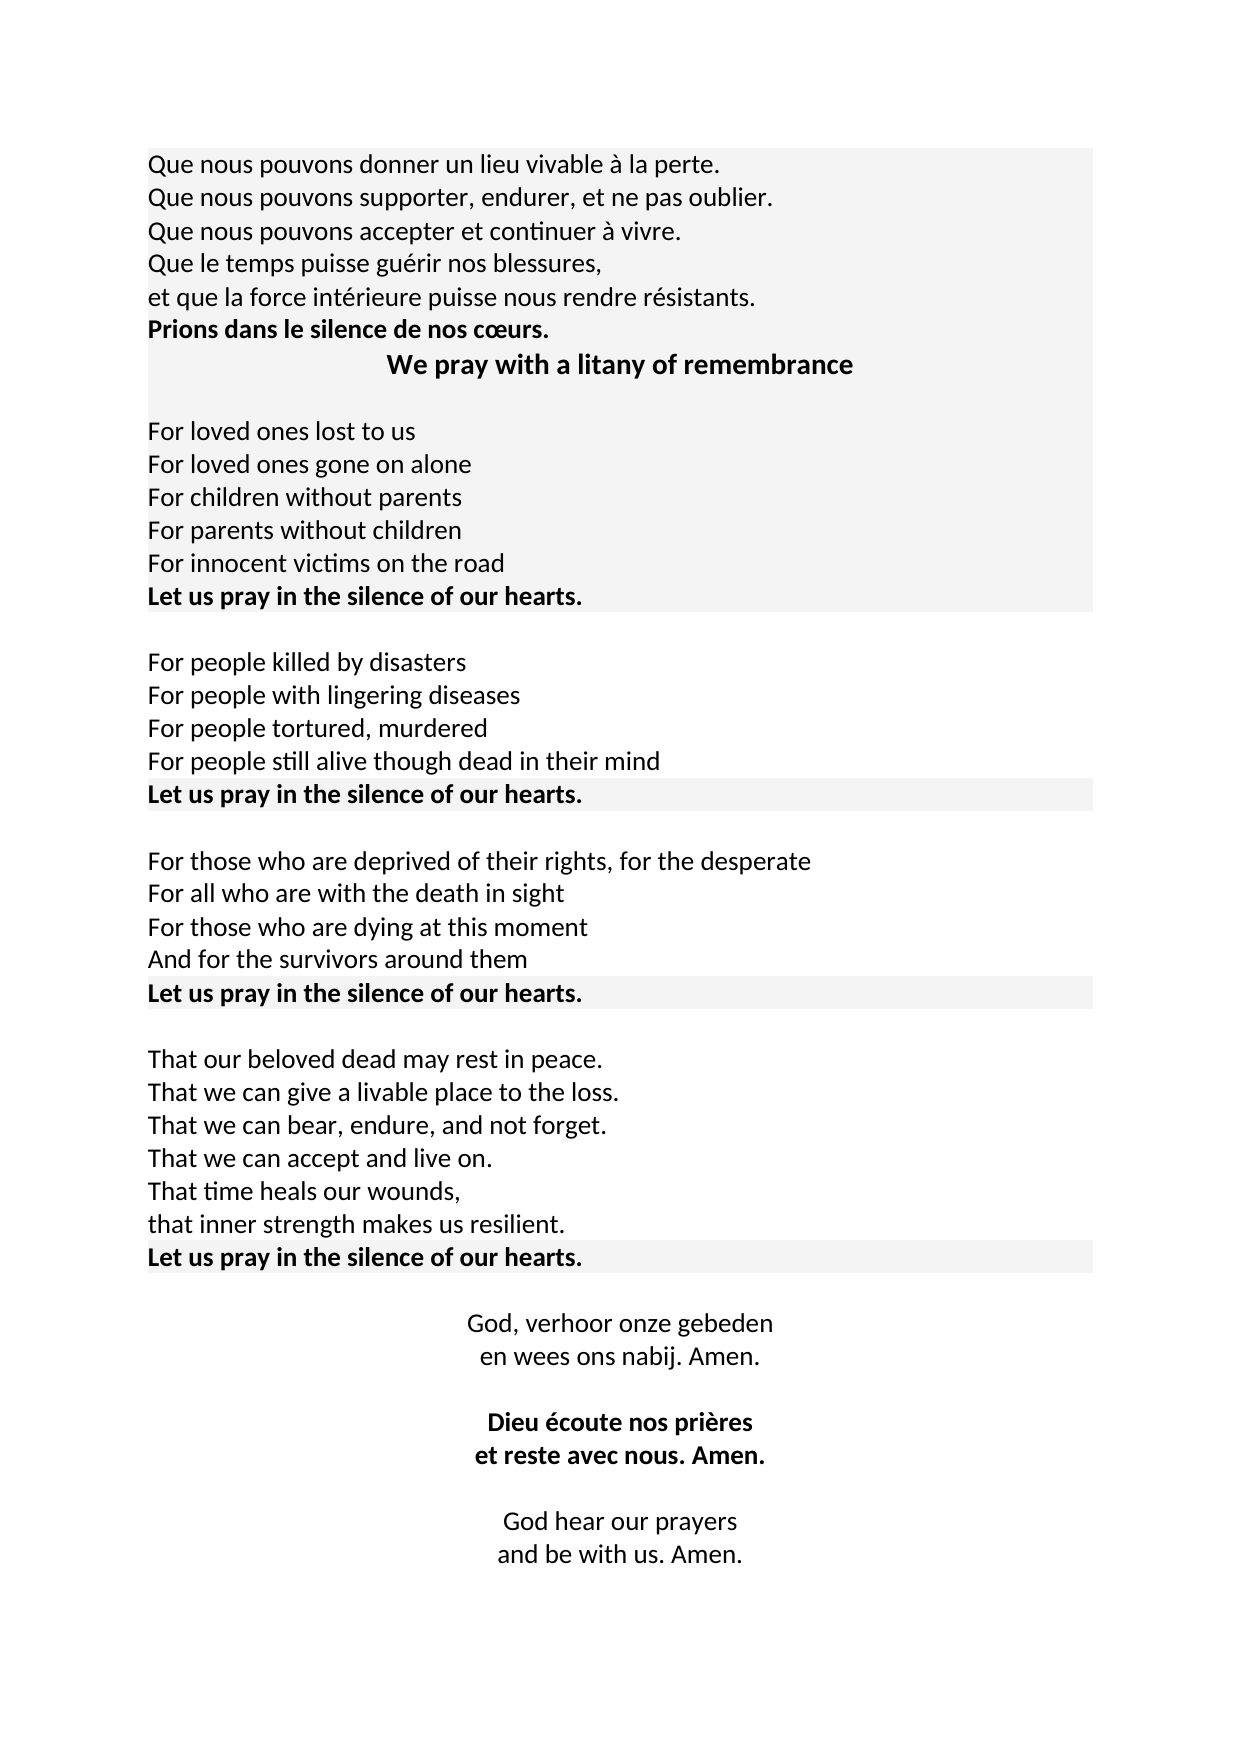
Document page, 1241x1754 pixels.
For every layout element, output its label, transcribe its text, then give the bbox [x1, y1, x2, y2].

text That we can bear, endure, and not forget. [148, 1108, 1093, 1141]
text For those who are dying at this moment [148, 910, 1093, 943]
text And for the survivors around them [148, 943, 1093, 976]
text Que nous pouvons donner un lieu vivable à la perte. [148, 148, 1093, 181]
text Prions dans le silence de nos cœurs. [148, 313, 1093, 346]
text That time heals our wounds, [148, 1174, 1093, 1207]
text Que nous pouvons supporter, endurer, et ne pas oublier. [148, 181, 1093, 214]
text Let us pray in the silence of our hearts. [148, 1240, 1093, 1273]
text For people killed by disasters [148, 646, 1093, 678]
text For innocent victims on the road [148, 546, 1093, 579]
text Let us pray in the silence of our hearts. [148, 778, 1093, 811]
text For children without parents [148, 480, 1093, 513]
text For people still alive though dead in their mind [148, 744, 1093, 778]
text For loved ones gone on alone [148, 447, 1093, 480]
text Dieu écoute nos prières [148, 1405, 1093, 1438]
text That our beloved dead may rest in peace. [148, 1042, 1093, 1075]
text For loved ones lost to us [148, 414, 1093, 447]
text That we can give a livable place to the loss. [148, 1075, 1093, 1108]
text For parents without children [148, 513, 1093, 546]
text Let us pray in the silence of our hearts. [148, 976, 1093, 1009]
text Let us pray in the silence of our hearts. [148, 579, 1093, 612]
text and be with us. Amen. [148, 1537, 1093, 1570]
text For all who are with the death in sight [148, 877, 1093, 910]
text Que nous pouvons accepter et continuer à vivre. [148, 214, 1093, 247]
text God hear our prayers [148, 1504, 1093, 1537]
text For those who are deprived of their rights, for the desperate [148, 844, 1093, 877]
text Que le temps puisse guérir nos blessures, [148, 247, 1093, 280]
text et reste avec nous. Amen. [148, 1438, 1093, 1471]
text For people with lingering diseases [148, 678, 1093, 712]
text That we can accept and live on. [148, 1141, 1093, 1174]
text We pray with a litany of remembrance [148, 346, 1093, 381]
text God, verhoor onze gebeden en wees ons nabij. Amen. [148, 1273, 1093, 1372]
text that inner strength makes us resilient. [148, 1207, 1093, 1240]
text et que la force intérieure puisse nous rendre résistants. [148, 280, 1093, 313]
text For people tortured, murdered [148, 712, 1093, 744]
